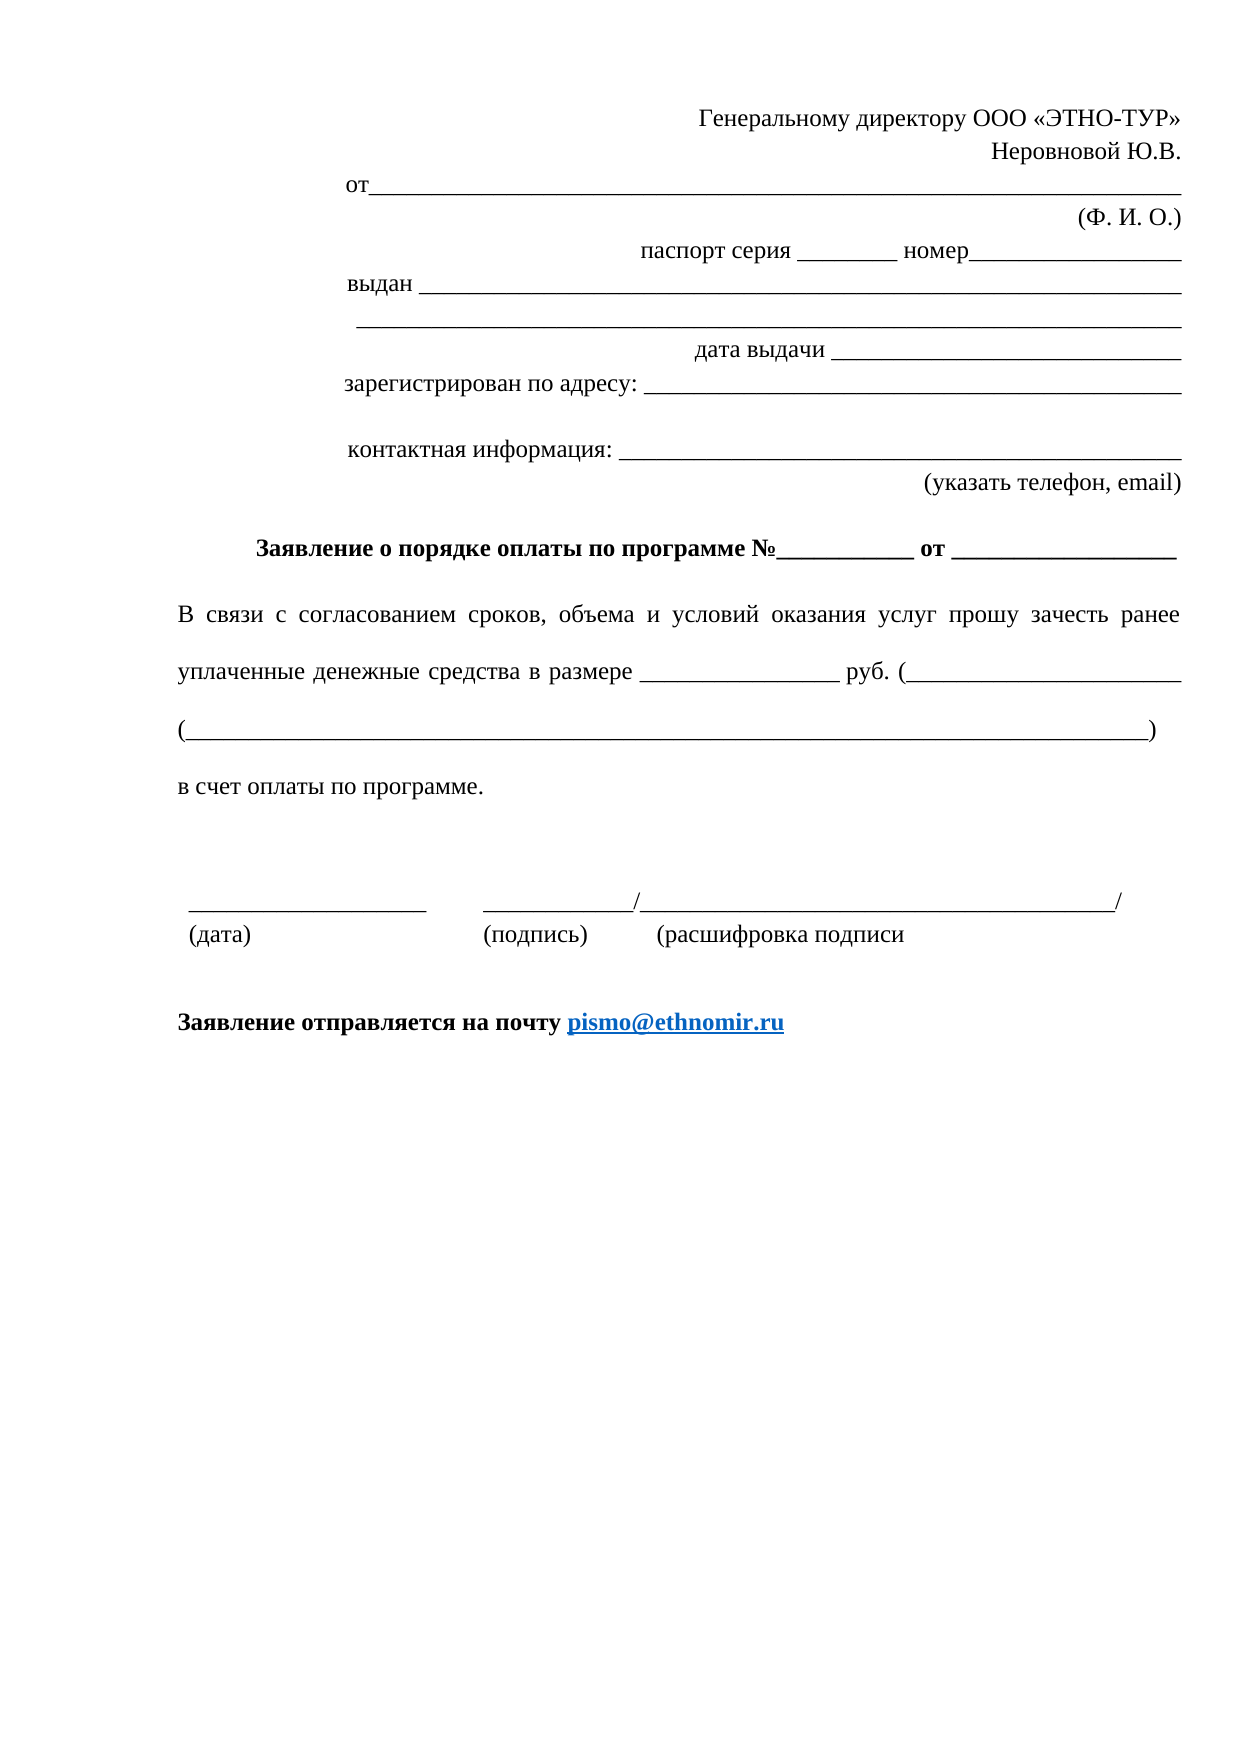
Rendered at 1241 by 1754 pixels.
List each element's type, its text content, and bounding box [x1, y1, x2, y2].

table_header ___________________ (дата) [177, 886, 472, 974]
text выдан _____________________________________________________________ [177, 268, 1181, 297]
text (указать телефон, email) [177, 467, 1181, 495]
text Неровновой Ю.В. [177, 136, 1181, 165]
table_header ____________/______________________________________/ (подпись) (расшифровка подписи [472, 886, 1151, 974]
text контактная информация: _____________________________________________ [177, 434, 1181, 462]
text дата выдачи ____________________________ [177, 334, 1181, 363]
text В связи с согласованием сроков, объема и условий оказания услуг прошу зачесть ранее уплаченные денежные средства в размере ________________ руб. (______________________ (_____________________________________________________________________________) [177, 599, 1181, 742]
text от_________________________________________________________________ [177, 169, 1181, 198]
text Генеральному директору ООО «ЭТНО-ТУР» [177, 103, 1181, 132]
text Заявление отправляется на почту pismo@ethnomir.ru [177, 1007, 1181, 1036]
text зарегистрирован по адресу: ___________________________________________ [177, 368, 1181, 396]
text паспорт серия ________ номер_________________ [177, 236, 1181, 264]
text (Ф. И. О.) [177, 202, 1181, 231]
text в счет оплаты по программе. [177, 771, 1181, 800]
text __________________________________________________________________ [177, 302, 1181, 330]
text Заявление о порядке оплаты по программе №___________ от __________________ [177, 533, 1181, 561]
